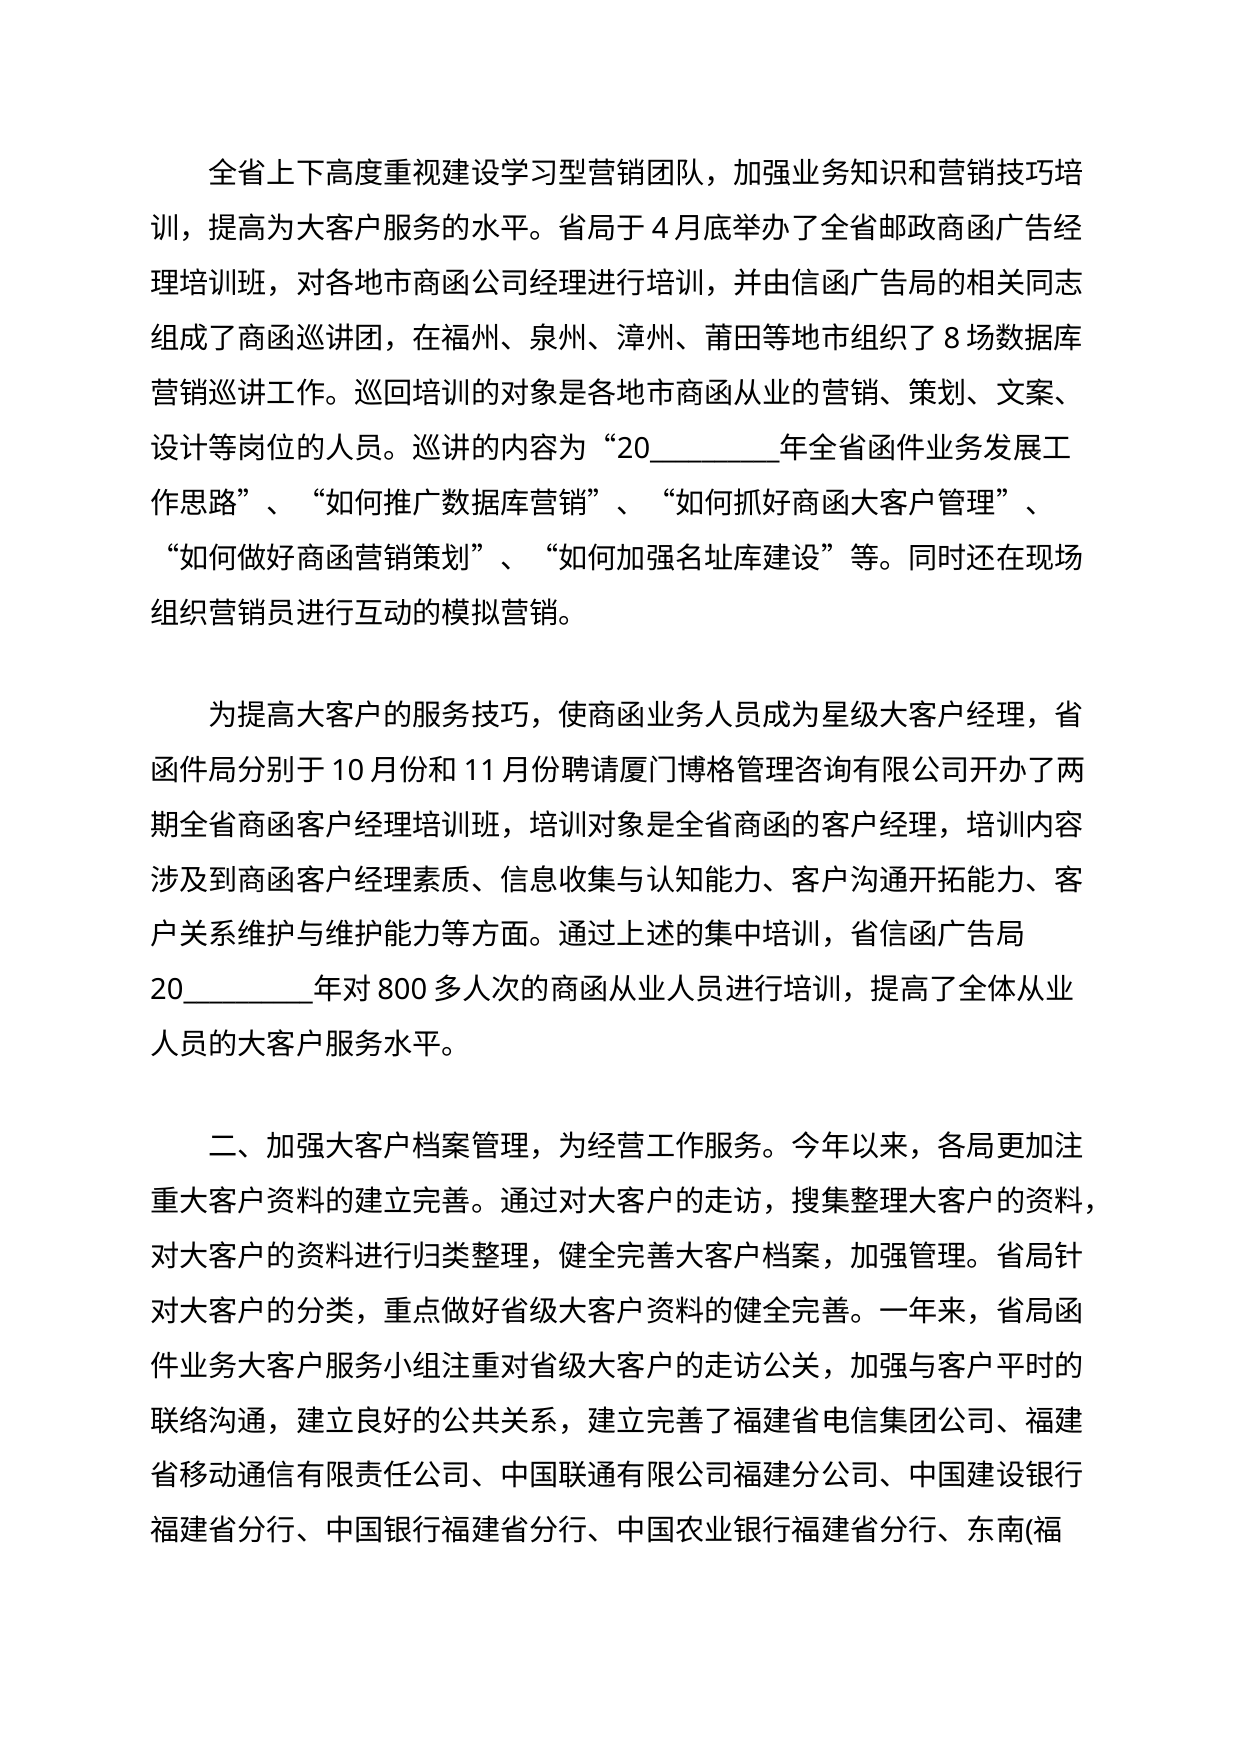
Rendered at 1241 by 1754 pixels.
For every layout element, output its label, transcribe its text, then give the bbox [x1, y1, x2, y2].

text 全省上下高度重视建设学习型营销团队，加强业务知识和营销技巧培训，提高为大客户服务的水平。省局于4月底举办了全省邮政商函广告经理培训班，对各地市商函公司经理进行培训，并由信函广告局的相关同志组成了商函巡讲团，在福州、泉州、漳州、莆田等地市组织了8场数据库营销巡讲工作。巡回培训的对象是各地市商函从业的营销、策划、文案、设计等岗位的人员。巡讲的内容为“20__________年全省函件业务发展工作思路”、“如何推广数据库营销”、“如何抓好商函大客户管理”、“如何做好商函营销策划”、“如何加强名址库建设”等。同时还在现场组织营销员进行互动的模拟营销。 [150, 150, 1090, 632]
text 为提高大客户的服务技巧，使商函业务人员成为星级大客户经理，省函件局分别于10月份和11月份聘请厦门博格管理咨询有限公司开办了两期全省商函客户经理培训班，培训对象是全省商函的客户经理，培训内容涉及到商函客户经理素质、信息收集与认知能力、客户沟通开拓能力、客户关系维护与维护能力等方面。通过上述的集中培训，省信函广告局20__________年对800多人次的商函从业人员进行培训，提高了全体从业人员的大客户服务水平。 [150, 691, 1090, 1063]
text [150, 1123, 1090, 1549]
